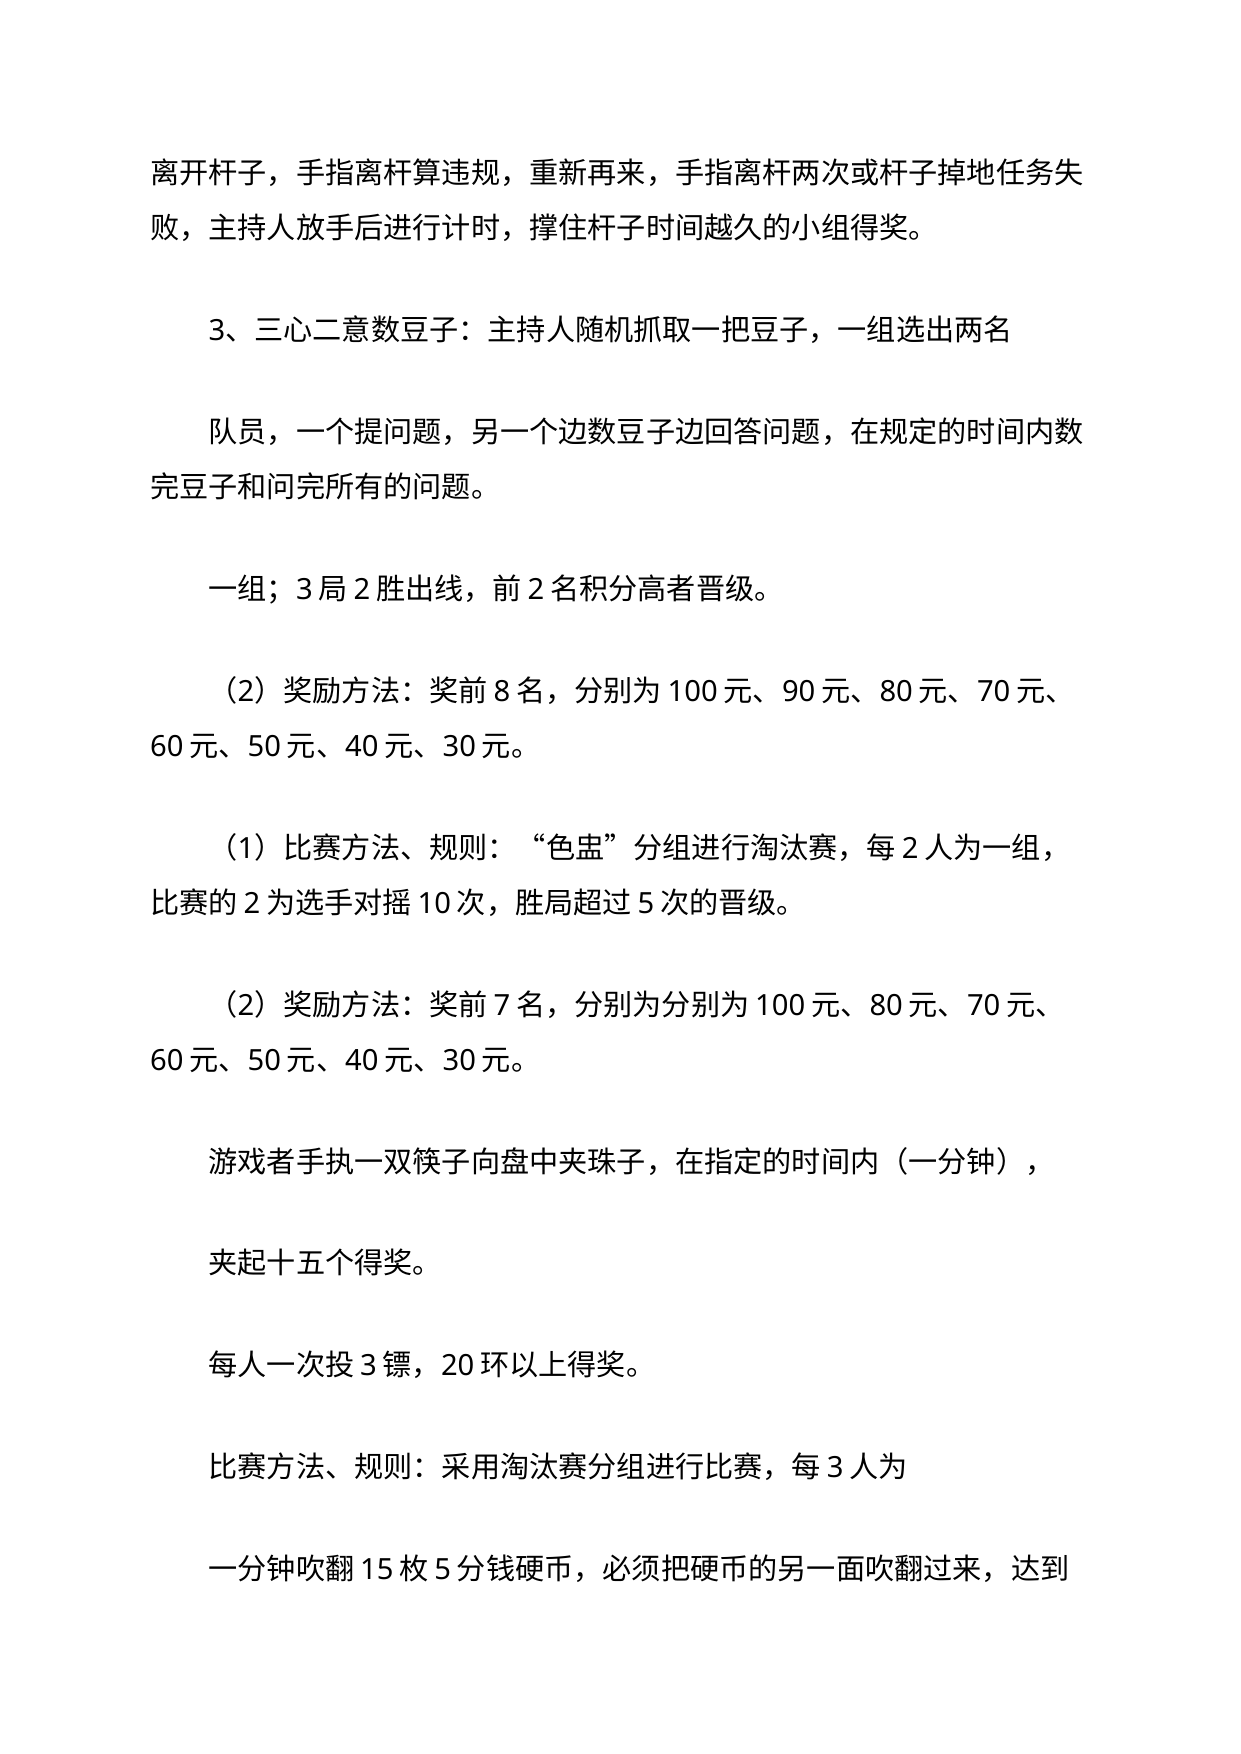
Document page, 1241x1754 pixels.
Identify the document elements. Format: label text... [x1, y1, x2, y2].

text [150, 150, 1090, 247]
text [150, 1546, 1090, 1588]
text （2）奖励方法：奖前8名，分别为100元、90元、80元、70元、60元、50元、40元、30元。 [150, 667, 1090, 765]
text 3、三心二意数豆子：主持人随机抓取一把豆子，一组选出两名 [150, 307, 1090, 349]
text 游戏者手执一双筷子向盘中夹珠子，在指定的时间内（一分钟）， [150, 1138, 1090, 1181]
text 夹起十五个得奖。 [150, 1240, 1090, 1282]
text （1）比赛方法、规则：“色盅”分组进行淘汰赛，每2人为一组，比赛的2为选手对摇10次，胜局超过5次的晋级。 [150, 824, 1090, 922]
text 每人一次投3镖，20环以上得奖。 [150, 1342, 1090, 1384]
text 比赛方法、规则：采用淘汰赛分组进行比赛，每3人为 [150, 1444, 1090, 1486]
text 一组；3局2胜出线，前2名积分高者晋级。 [150, 565, 1090, 608]
text 队员，一个提问题，另一个边数豆子边回答问题，在规定的时间内数完豆子和问完所有的问题。 [150, 409, 1090, 506]
text （2）奖励方法：奖前7名，分别为分别为100元、80元、70元、60元、50元、40元、30元。 [150, 981, 1090, 1079]
